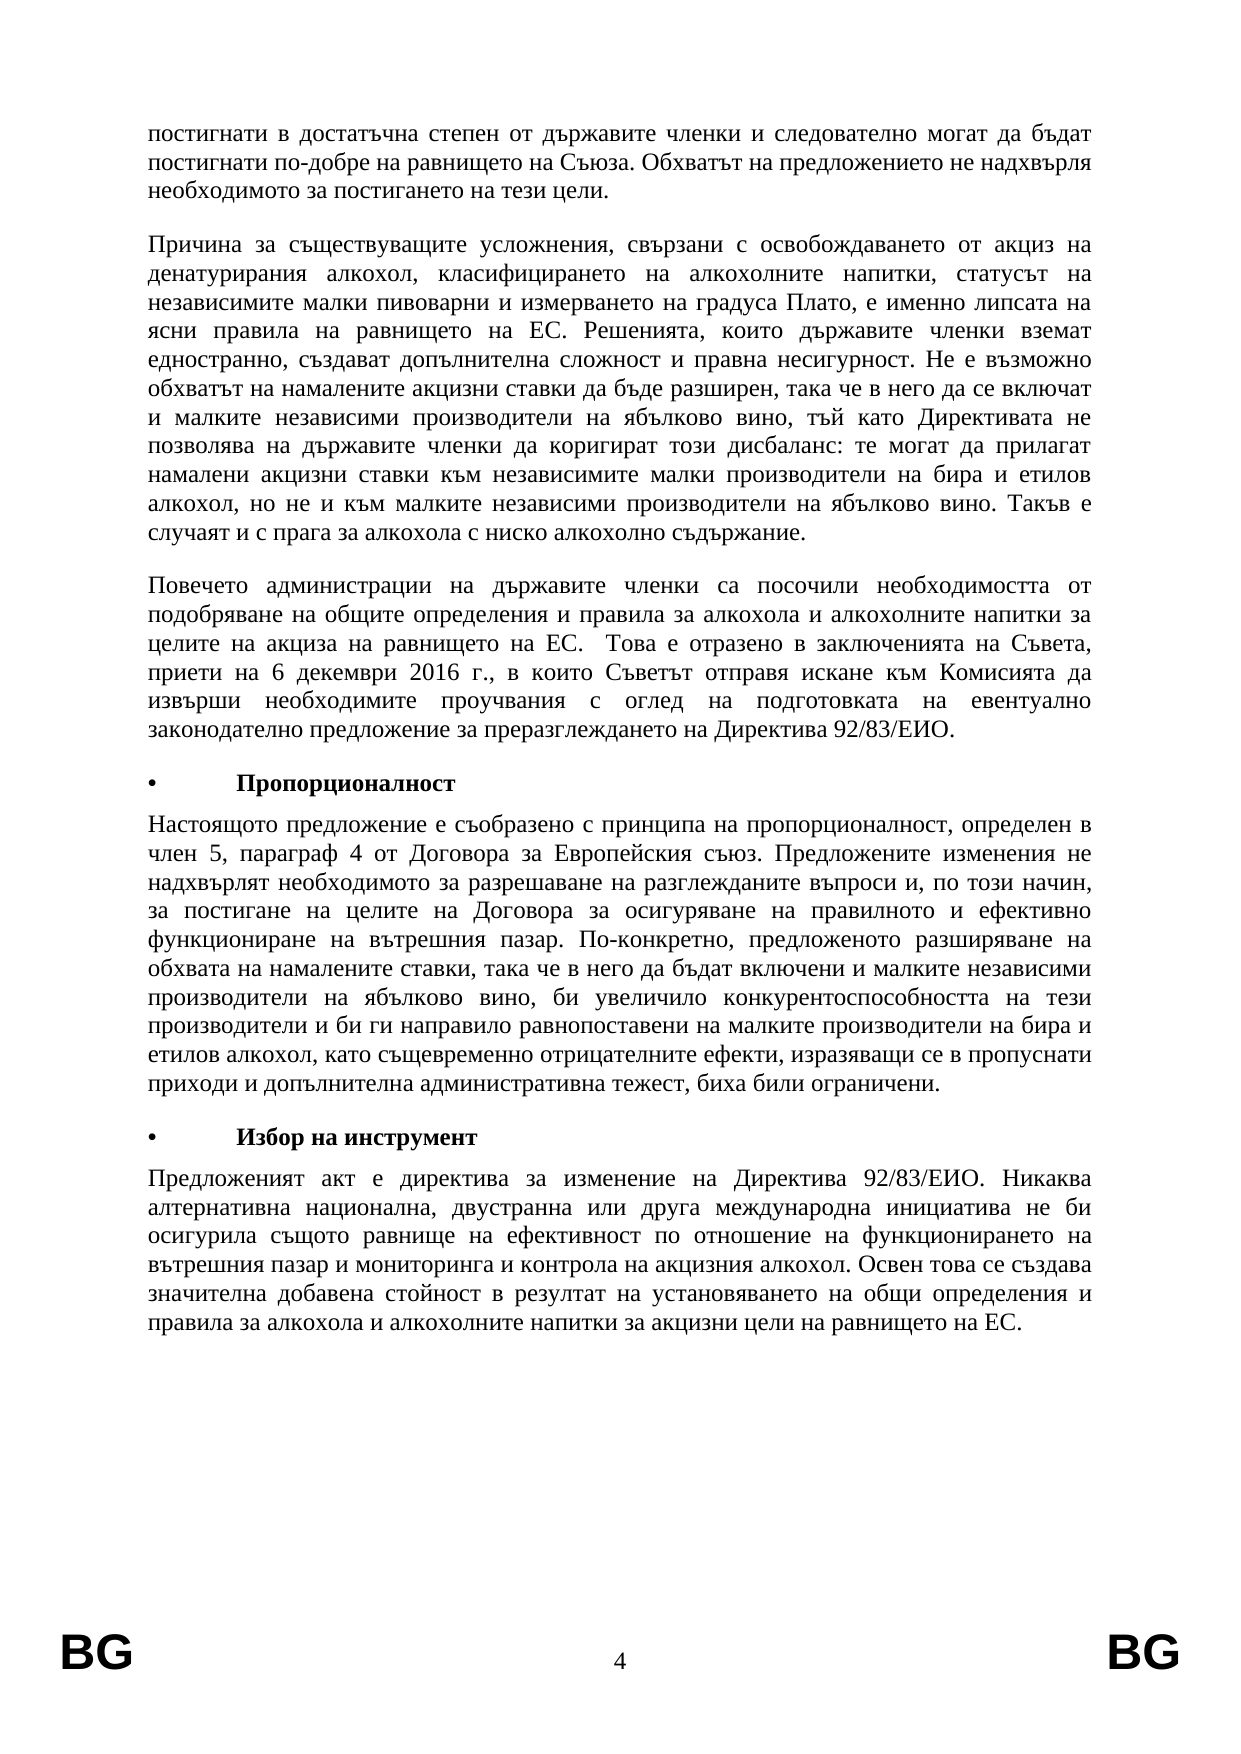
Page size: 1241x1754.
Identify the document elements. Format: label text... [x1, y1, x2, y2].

text Настоящото предложение е съобразено с принципа на пропорционалност, определен в член 5, параграф 4 от Договора за Европейския съюз. Предложените изменения не надхвърлят необходимото за разрешаване на разглежданите въпроси и, по този начин, за постигане на целите на Договора за осигуряване на правилното и ефективно функциониране на вътрешния пазар. По-конкретно, предложеното разширяване на обхвата на намалените ставки, така че в него да бъдат включени и малките независими производители на ябълково вино, би увеличило конкурентоспособността на тези производители и би ги направило равнопоставени на малките производители на бира и етилов алкохол, като същевременно отрицателните ефекти, изразяващи се в пропуснати приходи и допълнителна административна тежест, биха били ограничени. [148, 809, 1093, 1097]
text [148, 118, 1093, 204]
text Предложеният акт е директива за изменение на Директива 92/83/ЕИО. Никаква алтернативна национална, двустранна или друга международна инициатива не би осигурила същото равнище на ефективност по отношение на функционирането на вътрешния пазар и мониторинга и контрола на акцизния алкохол. Освен това се създава значителна добавена стойност в резултат на установяването на общи определения и правила за алкохола и алкохолните напитки за акцизни цели на равнището на ЕС. [148, 1163, 1093, 1336]
text Причина за съществуващите усложнения, свързани с освобождаването от акциз на денатурирания алкохол, класифицирането на алкохолните напитки, статусът на независимите малки пивоварни и измерването на градуса Плато, е именно липсата на ясни правила на равнището на ЕС. Решенията, които държавите членки вземат едностранно, създават допълнителна сложност и правна несигурност. Не е възможно обхватът на намалените акцизни ставки да бъде разширен, така че в него да се включат и малките независими производители на ябълково вино, тъй като Директивата не позволява на държавите членки да коригират този дисбаланс: те могат да прилагат намалени акцизни ставки към независимите малки производители на бира и етилов алкохол, но не и към малките независими производители на ябълково вино. Такъв е случаят и с прага за алкохола с ниско алкохолно съдържание. [148, 229, 1093, 546]
text Повечето администрации на държавите членки са посочили необходимостта от подобряване на общите определения и правила за алкохола и алкохолните напитки за целите на акциза на равнището на ЕС. Това е отразено в заключенията на Съвета, приети на 6 декември 2016 г., в които Съветът отправя искане към Комисията да извърши необходимите проучвания с оглед на подготовката на евентуално законодателно предложение за преразглеждането на Директива 92/83/ЕИО. [148, 571, 1093, 743]
subtitle • Избор на инструмент [148, 1122, 1093, 1151]
subtitle • Пропорционалност [148, 768, 1093, 797]
